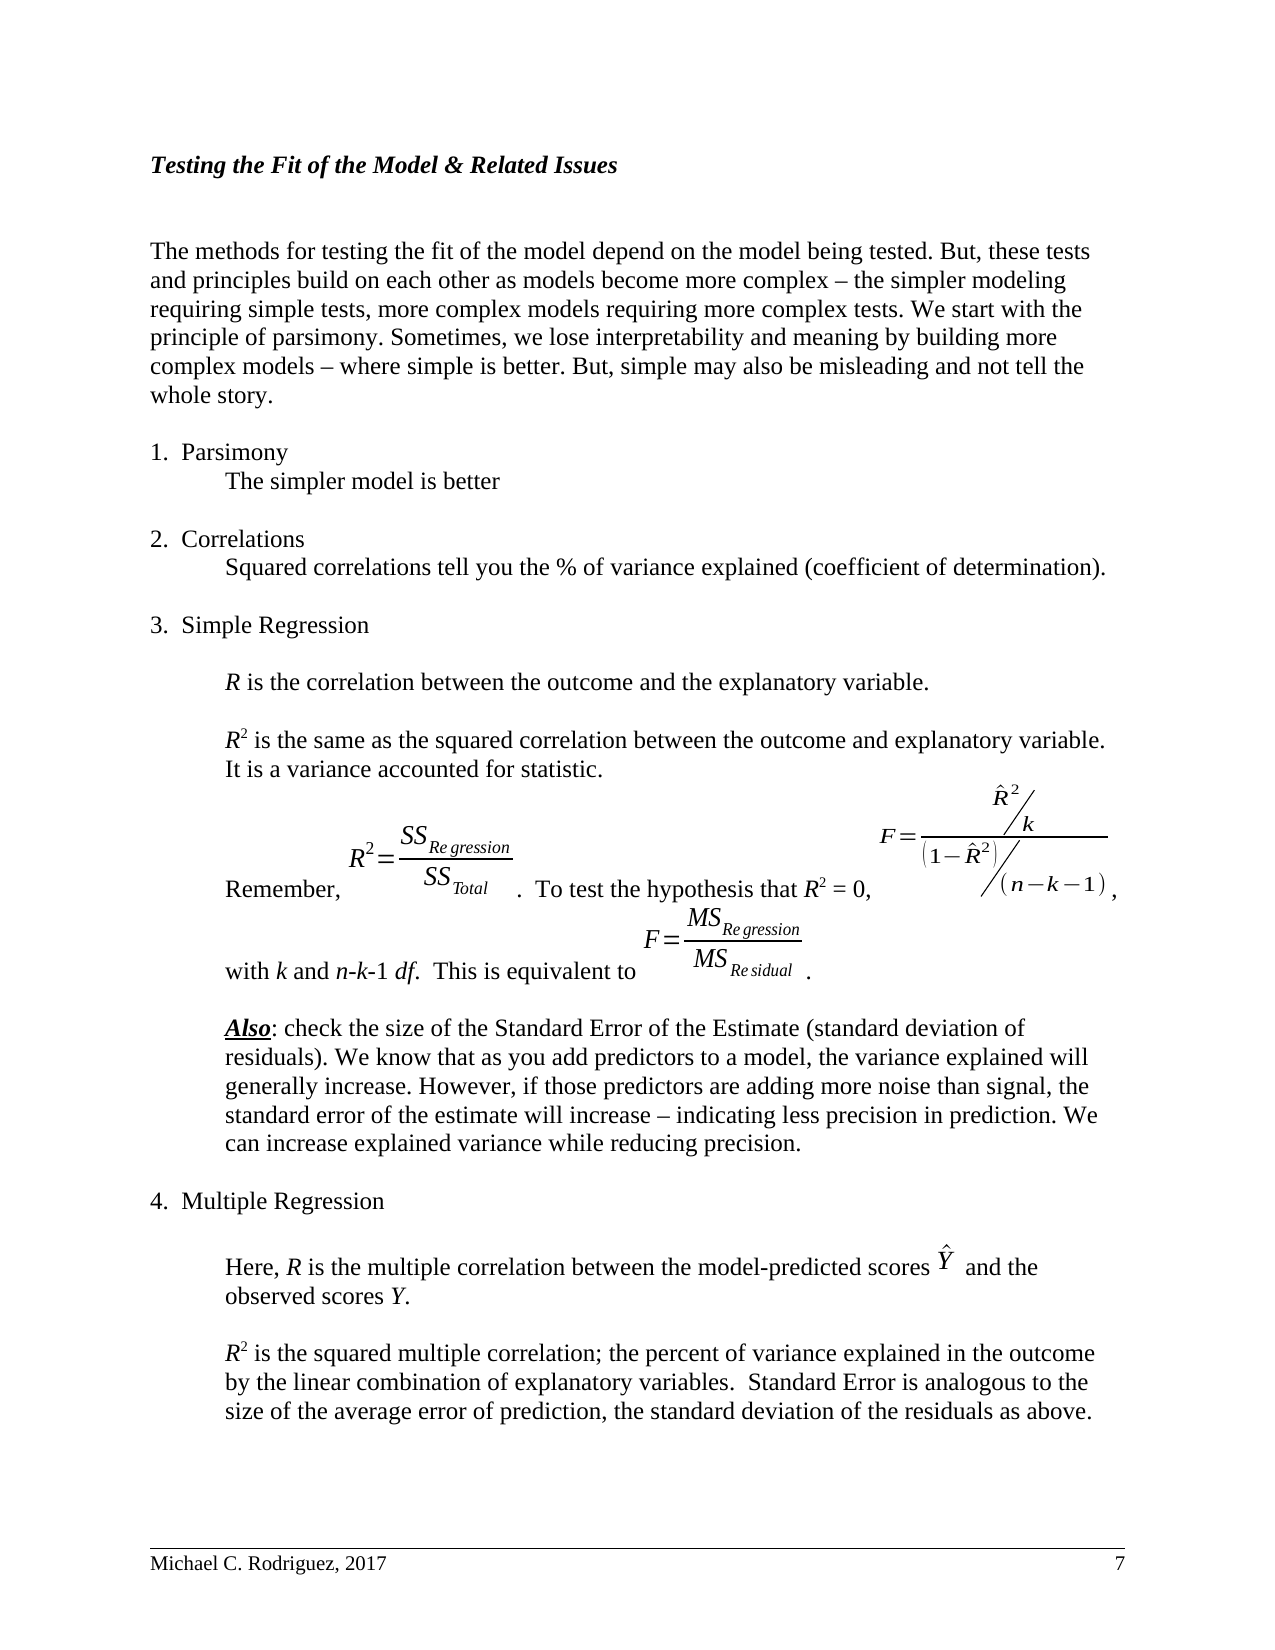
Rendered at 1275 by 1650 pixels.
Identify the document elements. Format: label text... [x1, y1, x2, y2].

text Here, R is the multiple correlation between the model-predicted scores and the observed scores Y. [225, 1243, 1125, 1309]
text 4. Multiple Regression [150, 1186, 1125, 1215]
text Squared correlations tell you the % of variance explained (coefficient of determination). [150, 552, 1125, 581]
text 2. Correlations [150, 524, 1125, 552]
text R2 is the squared multiple correlation; the percent of variance explained in the outcome by the linear combination of explanatory variables. Standard Error is analogous to the size of the average error of prediction, the standard deviation of the residuals as above. [225, 1338, 1125, 1424]
text The simpler model is better [150, 466, 1125, 495]
text Remember, . To test the hypothesis that R2 = 0, , with k and n-k-1 df. This is equivalent to . [225, 782, 1125, 985]
subtitle Testing the Fit of the Model & Related Issues [150, 150, 1125, 179]
text 1. Parsimony [150, 437, 1125, 466]
text 3. Simple Regression [150, 610, 1125, 639]
text R is the correlation between the outcome and the explanatory variable. [150, 667, 1125, 696]
text Also: check the size of the Standard Error of the Estimate (standard deviation of residuals). We know that as you add predictors to a model, the variance explained will generally increase. However, if those predictors are adding more noise than signal, the standard error of the estimate will increase – indicating less precision in prediction. We can increase explained variance while reducing precision. [225, 1013, 1125, 1157]
text The methods for testing the fit of the model depend on the model being tested. But, these tests and principles build on each other as models become more complex – the simpler modeling requiring simple tests, more complex models requiring more complex tests. We start with the principle of parsimony. Sometimes, we lose interpretability and meaning by building more complex models – where simple is better. But, simple may also be misleading and not tell the whole story. [150, 236, 1125, 409]
text R2 is the same as the squared correlation between the outcome and explanatory variable. It is a variance accounted for statistic. [225, 725, 1125, 782]
